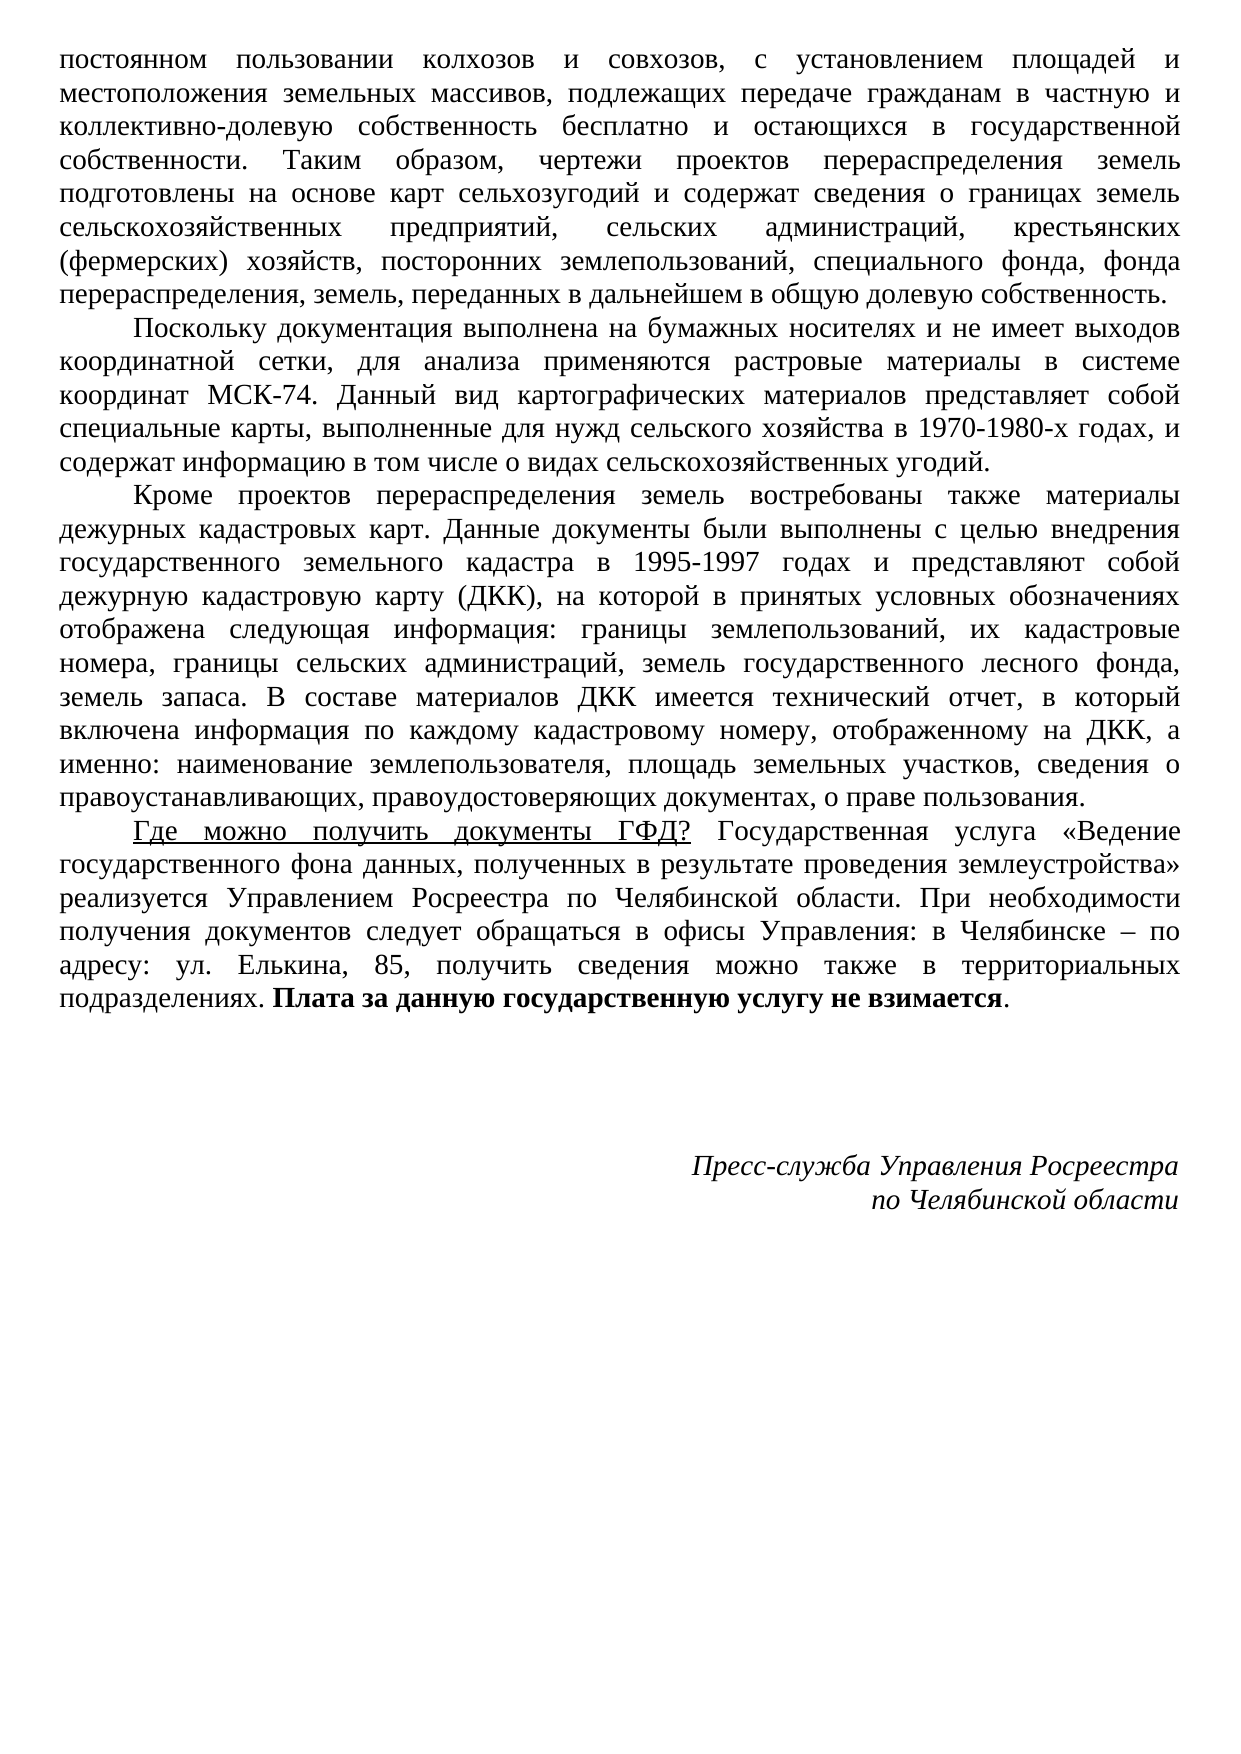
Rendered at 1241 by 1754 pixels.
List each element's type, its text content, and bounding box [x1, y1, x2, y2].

text Поскольку документация выполнена на бумажных носителях и не имеет выходов координатной сетки, для анализа применяются растровые материалы в системе координат МСК-74. Данный вид картографических материалов представляет собой специальные карты, выполненные для нужд сельского хозяйства в 1970-1980-х годах, и содержат информацию в том числе о видах сельскохозяйственных угодий. [59, 310, 1181, 477]
text по Челябинской области [59, 1182, 1181, 1215]
text Пресс-служба Управления Росреестра [59, 1148, 1181, 1182]
text Где можно получить документы ГФД? Государственная услуга «Ведение государственного фона данных, полученных в результате проведения землеустройства» реализуется Управлением Росреестра по Челябинской области. При необходимости получения документов следует обращаться в офисы Управления: в Челябинске – по адресу: ул. Елькина, 85, получить сведения можно также в территориальных подразделениях. Плата за данную государственную услугу не взимается. [59, 813, 1181, 1014]
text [59, 41, 1181, 310]
text Кроме проектов перераспределения земель востребованы также материалы дежурных кадастровых карт. Данные документы были выполнены с целью внедрения государственного земельного кадастра в 1995-1997 годах и представляют собой дежурную кадастровую карту (ДКК), на которой в принятых условных обозначениях отображена следующая информация: границы землепользований, их кадастровые номера, границы сельских администраций, земель государственного лесного фонда, земель запаса. В составе материалов ДКК имеется технический отчет, в который включена информация по каждому кадастровому номеру, отображенному на ДКК, а именно: наименование землепользователя, площадь земельных участков, сведения о правоустанавливающих, правоудостоверяющих документах, о праве пользования. [59, 477, 1181, 813]
